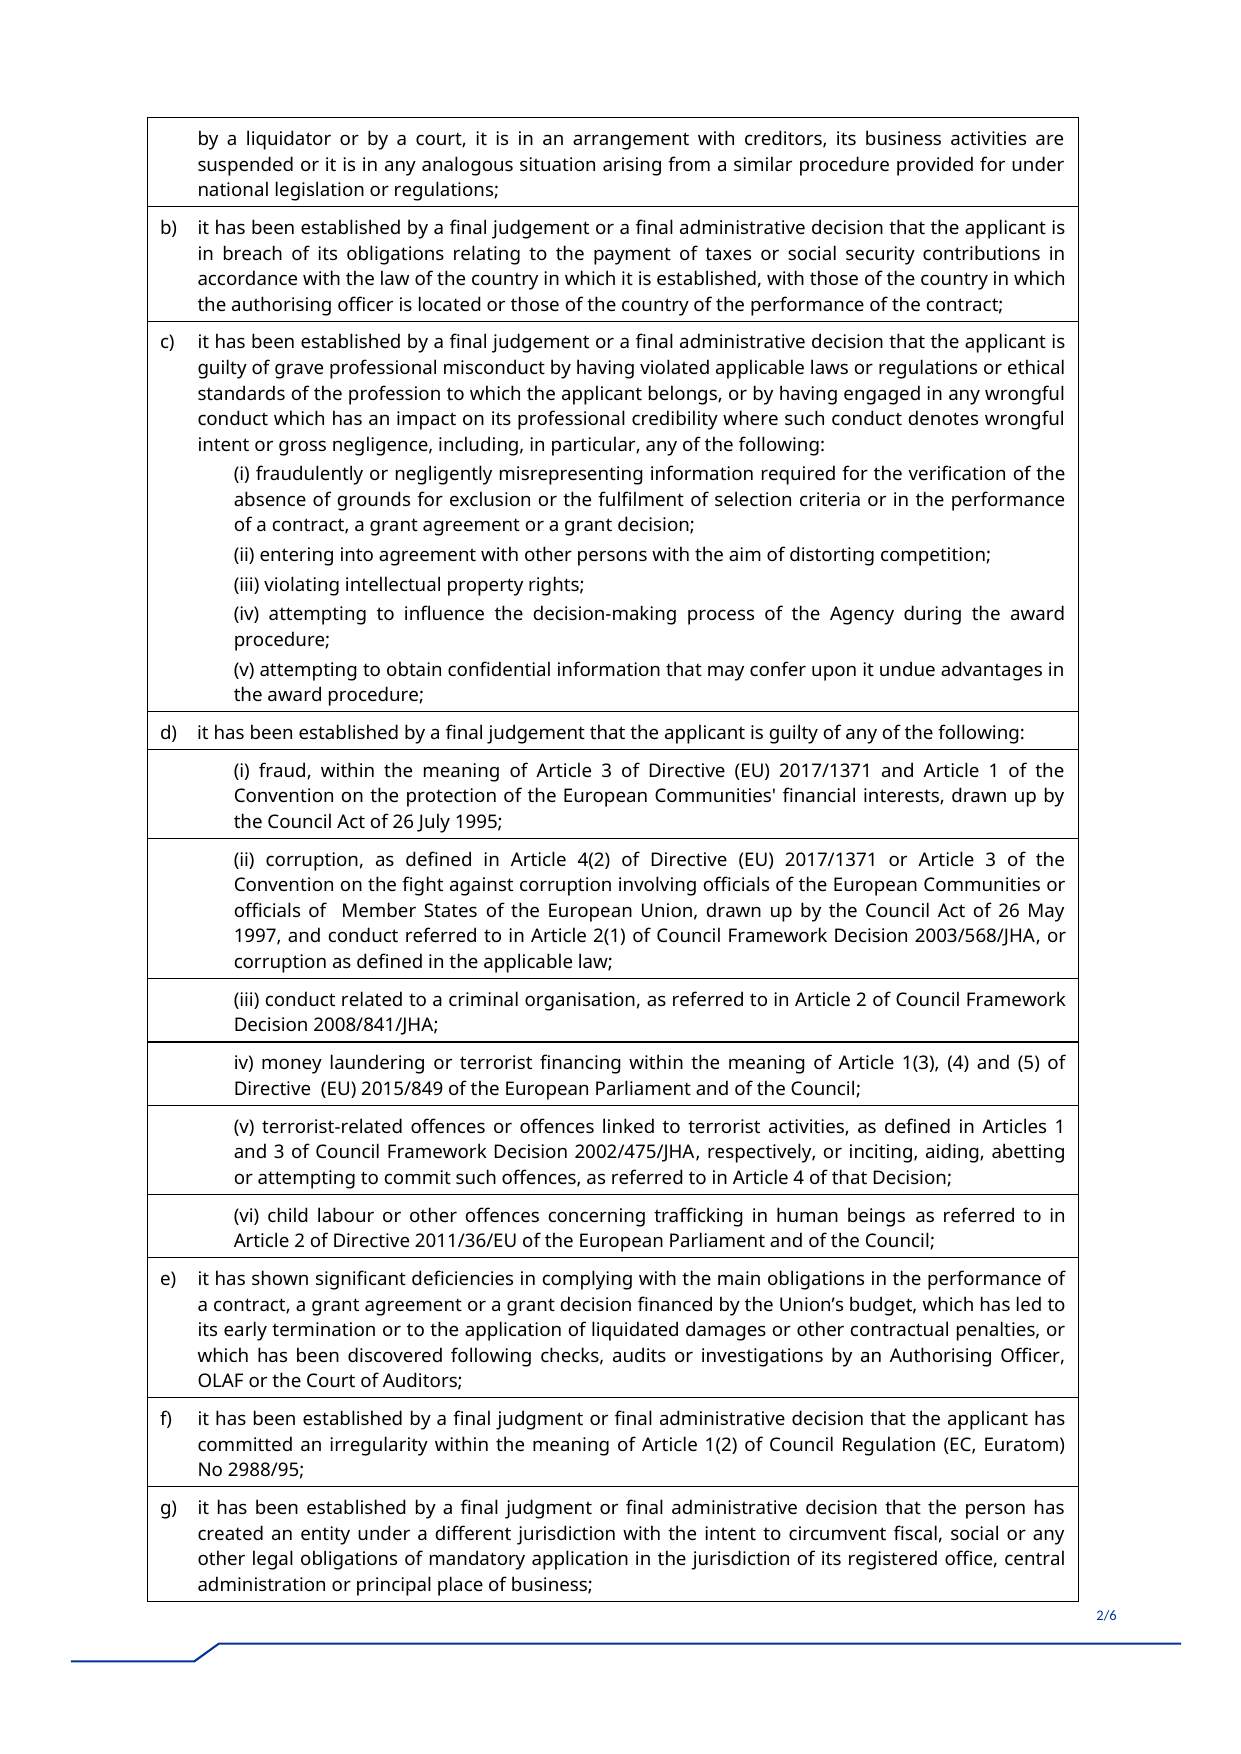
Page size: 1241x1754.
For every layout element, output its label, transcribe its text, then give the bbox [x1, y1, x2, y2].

table_cell (i) fraud, within the meaning of Article 3 of Directive (EU) 2017/1371 and Article 1 of the Convention on the protection of the European Communities' financial interests, drawn up by the Council Act of 26 July 1995; [148, 750, 1078, 838]
table_cell (vi) child labour or other offences concerning trafficking in human beings as referred to in Article 2 of Directive 2011/36/EU of the European Parliament and of the Council; [148, 1195, 1078, 1257]
table_cell it has been established by a final judgement that the applicant is guilty of any of the following: [148, 712, 1078, 749]
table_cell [148, 118, 1078, 206]
table_cell (ii) corruption, as defined in Article 4(2) of Directive (EU) 2017/1371 or Article 3 of the Convention on the fight against corruption involving officials of the European Communities or officials of Member States of the European Union, drawn up by the Council Act of 26 May 1997, and conduct referred to in Article 2(1) of Council Framework Decision 2003/568/JHA, or corruption as defined in the applicable law; [148, 839, 1078, 978]
table_cell iv) money laundering or terrorist financing within the meaning of Article 1(3), (4) and (5) of Directive (EU) 2015/849 of the European Parliament and of the Council; [148, 1043, 1078, 1105]
table_cell it has been established by a final judgment or final administrative decision that the person has created an entity under a different jurisdiction with the intent to circumvent fiscal, social or any other legal obligations of mandatory application in the jurisdiction of its registered office, central administration or principal place of business; [148, 1487, 1078, 1601]
table_cell (iii) conduct related to a criminal organisation, as referred to in Article 2 of Council Framework Decision 2008/841/JHA; [148, 979, 1078, 1041]
table_cell it has been established by a final judgment or final administrative decision that the applicant has committed an irregularity within the meaning of Article 1(2) of Council Regulation (EC, Euratom) No 2988/95; [148, 1398, 1078, 1486]
table_cell (v) terrorist-related offences or offences linked to terrorist activities, as defined in Articles 1 and 3 of Council Framework Decision 2002/475/JHA, respectively, or inciting, aiding, abetting or attempting to commit such offences, as referred to in Article 4 of that Decision; [148, 1106, 1078, 1194]
table_cell it has shown significant deficiencies in complying with the main obligations in the performance of a contract, a grant agreement or a grant decision financed by the Union’s budget, which has led to its early termination or to the application of liquidated damages or other contractual penalties, or which has been discovered following checks, audits or investigations by an Authorising Officer, OLAF or the Court of Auditors; [148, 1258, 1078, 1397]
table_cell it has been established by a final judgement or a final administrative decision that the applicant is guilty of grave professional misconduct by having violated applicable laws or regulations or ethical standards of the profession to which the applicant belongs, or by having engaged in any wrongful conduct which has an impact on its professional credibility where such conduct denotes wrongful intent or gross negligence, including, in particular, any of the following: (i) fraudulently or negligently misrepresenting information required for the verification of the absence of grounds for exclusion or the fulfilment of selection criteria or in the performance of a contract, a grant agreement or a grant decision; (ii) entering into agreement with other persons with the aim of distorting competition; (iii) violating intellectual property rights; (iv) attempting to influence the decision-making process of the Agency during the award procedure; (v) attempting to obtain confidential information that may confer upon it undue advantages in the award procedure; [148, 322, 1078, 711]
table_cell it has been established by a final judgement or a final administrative decision that the applicant is in breach of its obligations relating to the payment of taxes or social security contributions in accordance with the law of the country in which it is established, with those of the country in which the authorising officer is located or those of the country of the performance of the contract; [148, 207, 1078, 321]
